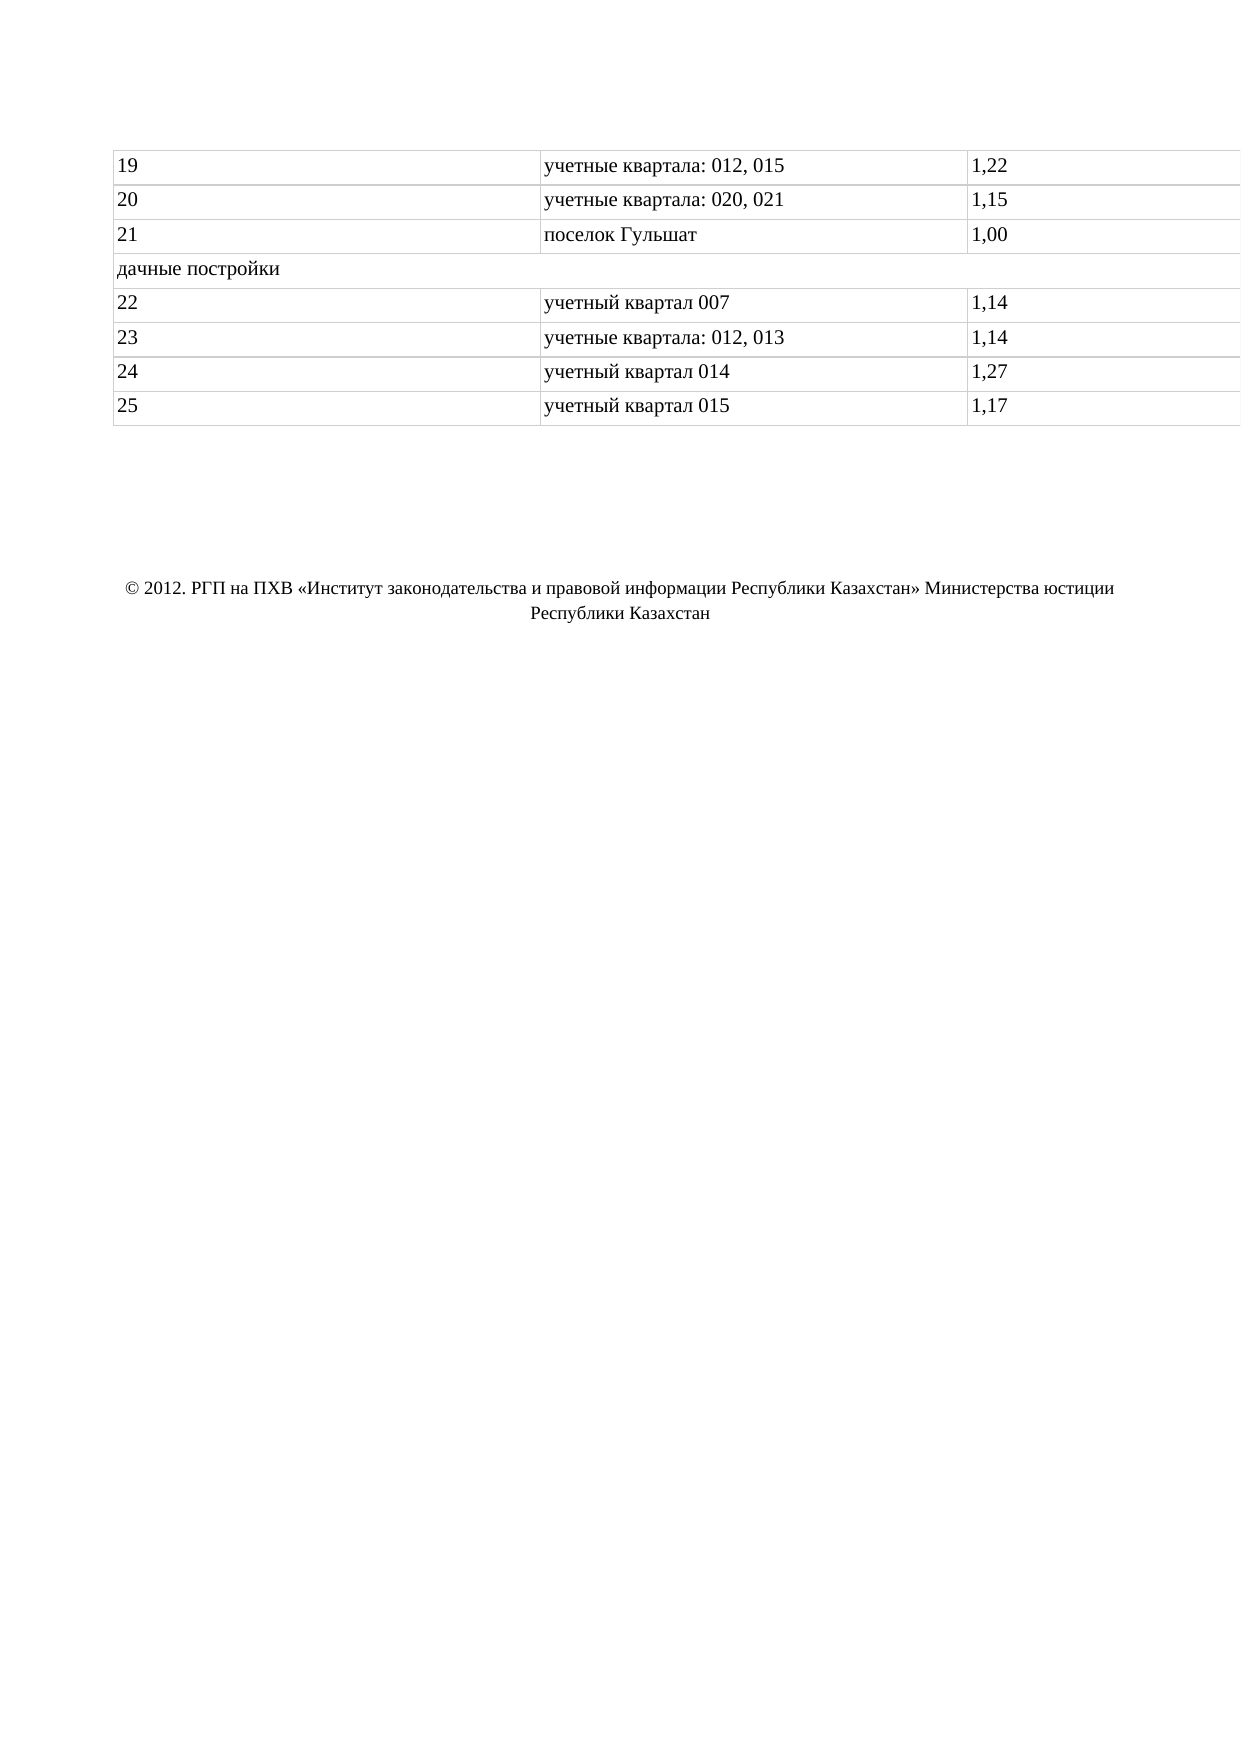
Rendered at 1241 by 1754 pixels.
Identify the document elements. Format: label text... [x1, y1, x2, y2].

table_cell учетный квартал 014 [541, 358, 967, 391]
table_cell 19 [114, 151, 540, 184]
table_cell 1,27 [968, 358, 1240, 391]
table_cell 1,17 [968, 392, 1240, 425]
table_cell 22 [114, 289, 540, 322]
table_cell 20 [114, 186, 540, 219]
table_cell учетный квартал 015 [541, 392, 967, 425]
table_cell учетный квартал 007 [541, 289, 967, 322]
table_cell 24 [114, 358, 540, 391]
table_cell 1,14 [968, 289, 1240, 322]
table_cell учетные квартала: 012, 015 [541, 151, 967, 184]
table_cell 1,15 [968, 186, 1240, 219]
table_cell 25 [114, 392, 540, 425]
table_cell дачные постройки [114, 254, 1240, 287]
table_cell 21 [114, 220, 540, 253]
table_cell поселок Гульшат [541, 220, 967, 253]
table_cell 1,00 [968, 220, 1240, 253]
table_cell учетные квартала: 012, 013 [541, 323, 967, 356]
table_cell 23 [114, 323, 540, 356]
table_cell 1,14 [968, 323, 1240, 356]
text © 2012. РГП на ПХВ «Институт законодательства и правовой информации Республики Казахстан» Министерства юстиции Республики Казахстан [112, 577, 1128, 624]
table_cell 1,22 [968, 151, 1240, 184]
table_cell учетные квартала: 020, 021 [541, 186, 967, 219]
